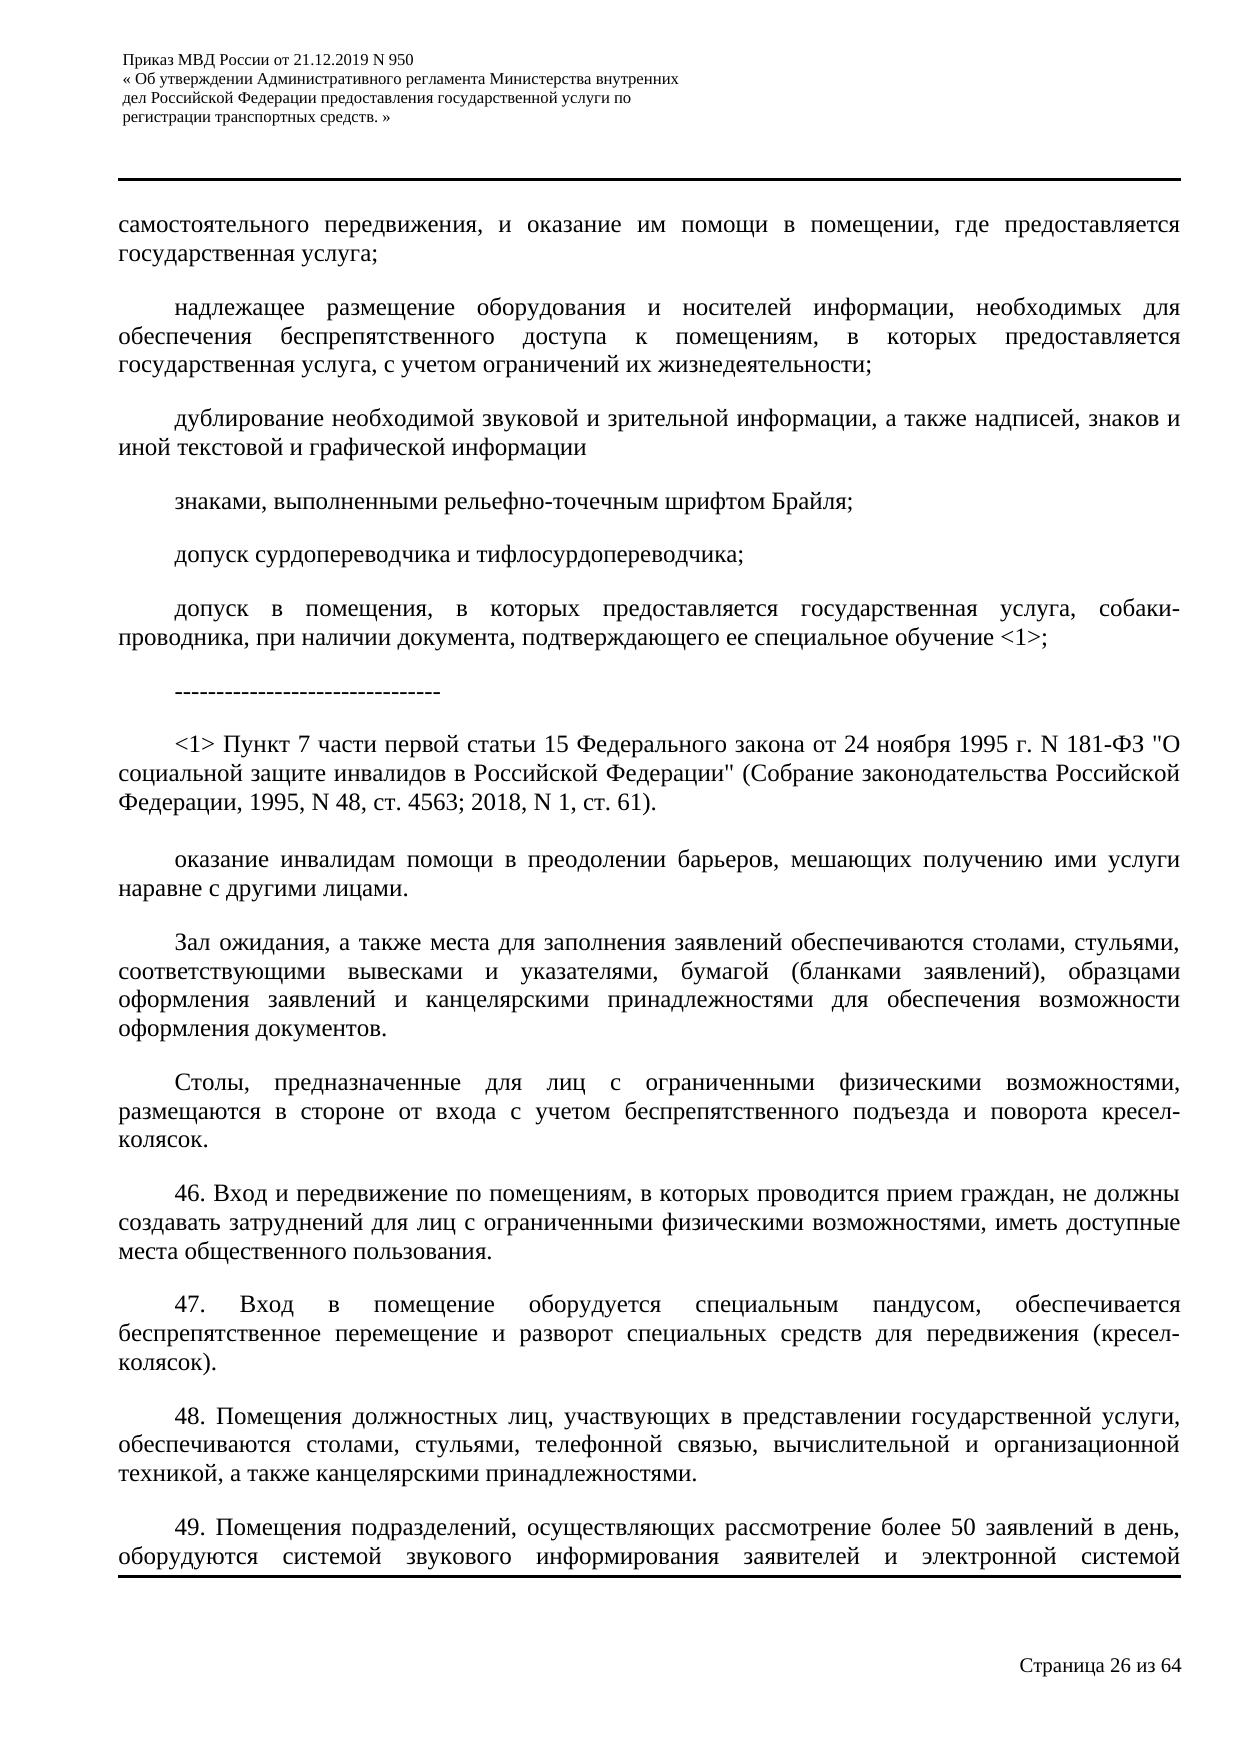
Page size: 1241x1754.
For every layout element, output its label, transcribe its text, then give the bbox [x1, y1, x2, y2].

text <1> Пункт 7 части первой статьи 15 Федерального закона от 24 ноября 1995 г. N 181-ФЗ "О социальной защите инвалидов в Российской Федерации" (Собрание законодательства Российской Федерации, 1995, N 48, ст. 4563; 2018, N 1, ст. 61). [118, 729, 1181, 816]
text допуск сурдопереводчика и тифлосурдопереводчика; [118, 539, 1181, 568]
text допуск в помещения, в которых предоставляется государственная услуга, собаки-проводника, при наличии документа, подтверждающего ее специальное обучение <1>; [118, 593, 1181, 651]
text 46. Вход и передвижение по помещениям, в которых проводится прием граждан, не должны создавать затруднений для лиц с ограниченными физическими возможностями, иметь доступные места общественного пользования. [118, 1178, 1181, 1264]
text -------------------------------- [118, 676, 1181, 704]
text Столы, предназначенные для лиц с ограниченными физическими возможностями, размещаются в стороне от входа с учетом беспрепятственного подъезда и поворота кресел-колясок. [118, 1067, 1181, 1153]
text надлежащее размещение оборудования и носителей информации, необходимых для обеспечения беспрепятственного доступа к помещениям, в которых предоставляется государственная услуга, с учетом ограничений их жизнедеятельности; [118, 292, 1181, 378]
text 47. Вход в помещение оборудуется специальным пандусом, обеспечивается беспрепятственное перемещение и разворот специальных средств для передвижения (кресел-колясок). [118, 1289, 1181, 1376]
text 48. Помещения должностных лиц, участвующих в представлении государственной услуги, обеспечиваются столами, стульями, телефонной связью, вычислительной и организационной техникой, а также канцелярскими принадлежностями. [118, 1401, 1181, 1487]
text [118, 1512, 1181, 1569]
text Зал ожидания, а также места для заполнения заявлений обеспечиваются столами, стульями, соответствующими вывесками и указателями, бумагой (бланками заявлений), образцами оформления заявлений и канцелярскими принадлежностями для обеспечения возможности оформления документов. [118, 927, 1181, 1042]
text дублирование необходимой звуковой и зрительной информации, а также надписей, знаков и иной текстовой и графической информации [118, 403, 1181, 461]
text знаками, выполненными рельефно-точечным шрифтом Брайля; [118, 486, 1181, 514]
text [118, 209, 1181, 267]
text оказание инвалидам помощи в преодолении барьеров, мешающих получению ими услуги наравне с другими лицами. [118, 844, 1181, 902]
